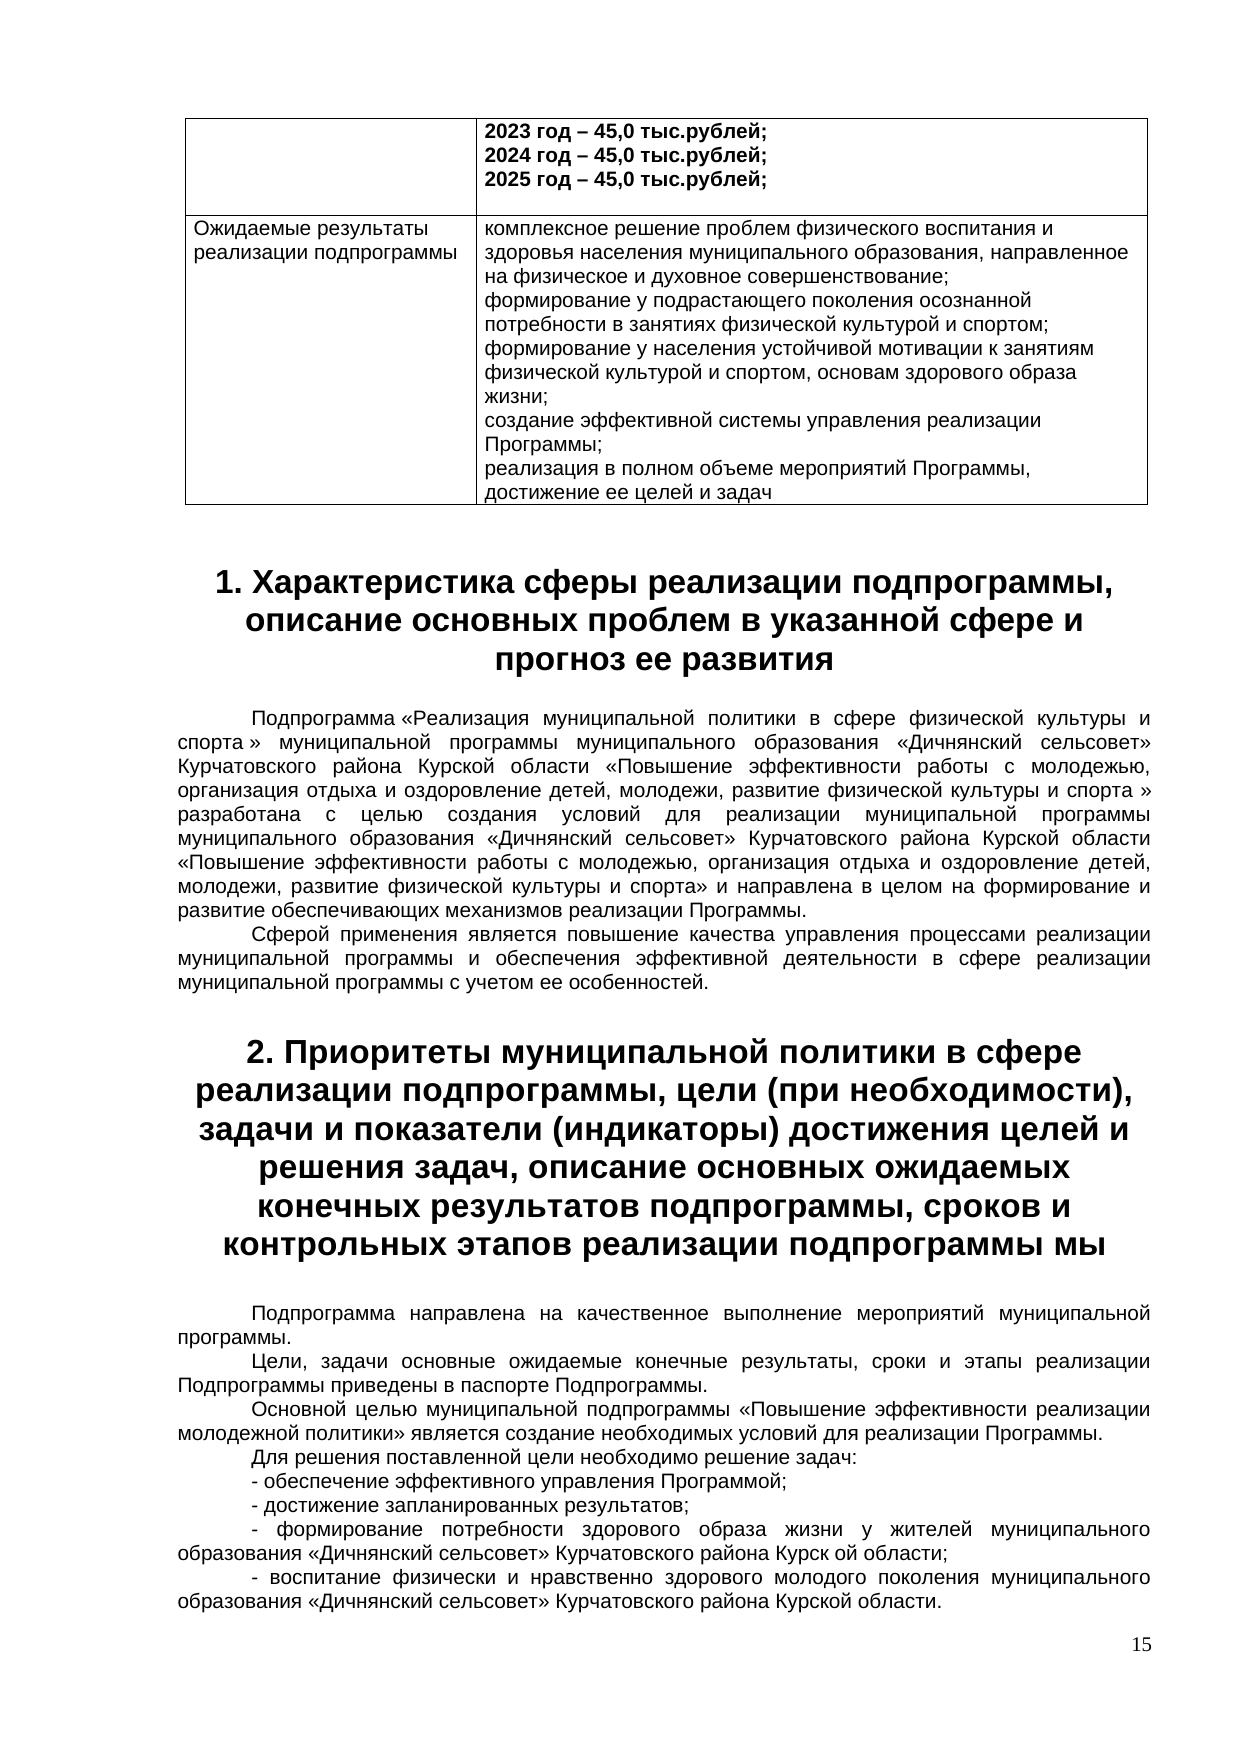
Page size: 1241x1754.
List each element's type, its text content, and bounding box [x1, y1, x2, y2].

text Сферой применения является повышение качества управления процессами реализации муниципальной программы и обеспечения эффективной деятельности в сфере реализации муниципальной программы с учетом ее особенностей. [177, 922, 1152, 994]
text 1. Характеристика сферы реализации подпрограммы, описание основных проблем в указанной сфере и прогноз ее развития [177, 562, 1152, 677]
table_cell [477, 119, 1147, 215]
text Подпрограмма «Реализация муниципальной политики в сфере физической культуры и спорта » муниципальной программы муниципального образования «Дичнянский сельсовет» Курчатовского района Курской области «Повышение эффективности работы с молодежью, организация отдыха и оздоровление детей, молодежи, развитие физической культуры и спорта » разработана с целью создания условий для реализации муниципальной программы муниципального образования «Дичнянский сельсовет» Курчатовского района Курской области «Повышение эффективности работы с молодежью, организация отдыха и оздоровление детей, молодежи, развитие физической культуры и спорта» и направлена в целом на формирование и развитие обеспечивающих механизмов реализации Программы. [177, 706, 1152, 922]
table_cell комплексное решение проблем физического воспитания и здоровья населения муниципального образования, направленное на физическое и духовное совершенствование; формирование у подрастающего поколения осознанной потребности в занятиях физической культурой и спортом; формирование у населения устойчивой мотивации к занятиям физической культурой и спортом, основам здорового образа жизни; создание эффективной системы управления реализации Программы; реализация в полном объеме мероприятий Программы, достижение ее целей и задач [477, 216, 1147, 503]
text - обеспечение эффективного управления Программой; [177, 1469, 1152, 1493]
table_cell Ожидаемые результаты реализации подпрограммы [186, 216, 476, 503]
text 2. Приоритеты муниципальной политики в сфере реализации подпрограммы, цели (при необходимости), задачи и показатели (индикаторы) достижения целей и решения задач, описание основных ожидаемых конечных результатов подпрограммы, сроков и контрольных этапов реализации подпрограммы мы [177, 1032, 1152, 1263]
text Подпрограмма направлена на качественное выполнение мероприятий муниципальной программы. [177, 1301, 1152, 1349]
text Цели, задачи основные ожидаемые конечные результаты, сроки и этапы реализации Подпрограммы приведены в паспорте Подпрограммы. [177, 1349, 1152, 1397]
text Основной целью муниципальной подпрограммы «Повышение эффективности реализации молодежной политики» является создание необходимых условий для реализации Программы. [177, 1397, 1152, 1445]
text - достижение запланированных результатов; [177, 1493, 1152, 1517]
text - воспитание физически и нравственно здорового молодого поколения муниципального образования «Дичнянский сельсовет» Курчатовского района Курской области. [177, 1565, 1152, 1613]
text - формирование потребности здорового образа жизни у жителей муниципального образования «Дичнянский сельсовет» Курчатовского района Курск ой области; [177, 1517, 1152, 1565]
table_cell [186, 119, 476, 215]
text Для решения поставленной цели необходимо решение задач: [177, 1445, 1152, 1469]
